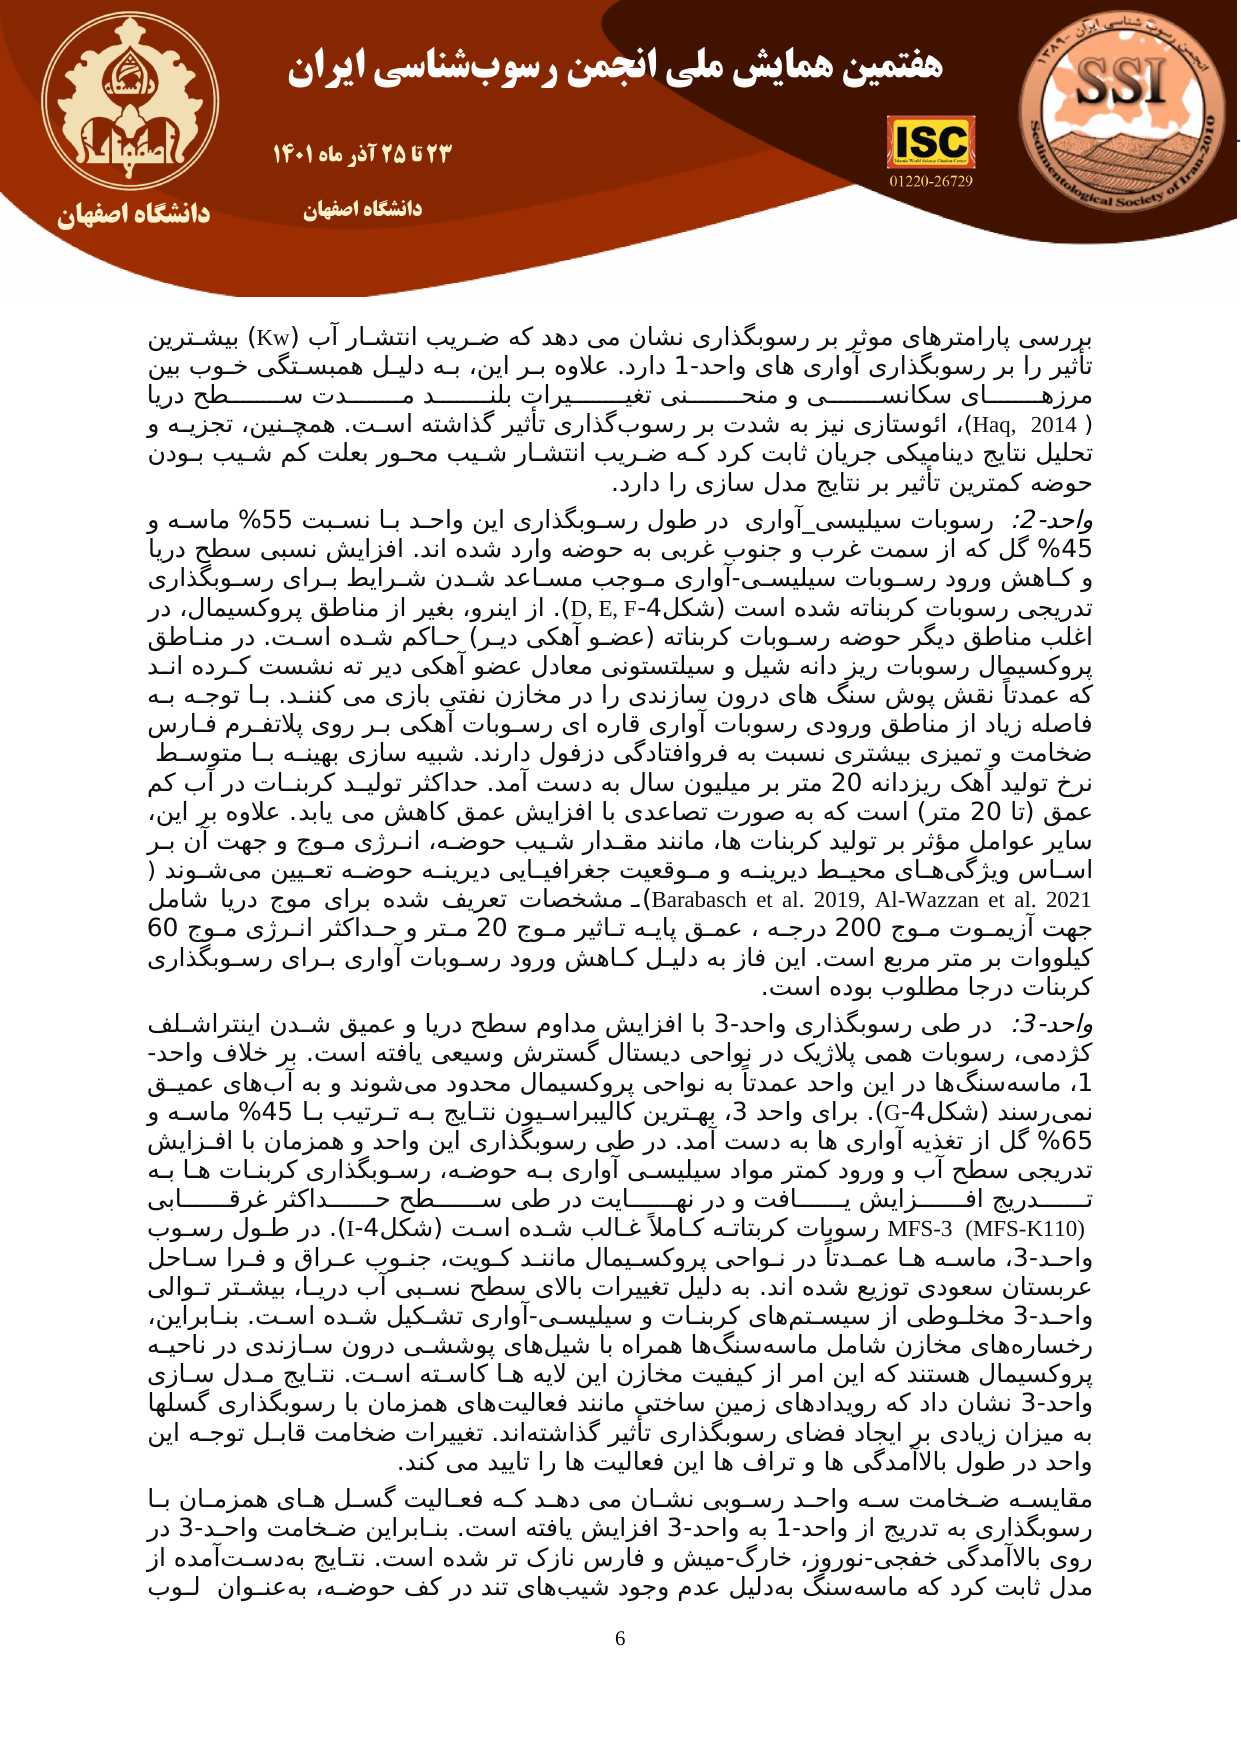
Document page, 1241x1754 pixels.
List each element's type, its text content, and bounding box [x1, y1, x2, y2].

text واحد-3: در طی رسوبگذاری واحد-3 با افزایش مداوم سطح دریا و عمیق شدن اینتراشلف کژدمی، رسوبات همی پلاژیک در نواحی دیستال گسترش وسیعی یافته است. بر خلاف واحد-1، ماسه‌سنگ‌ها در این واحد عمدتاً به نواحی پروکسیمال محدود می‌شوند و به آب‌های عمیق نمی‌رسند (شکل4-G). برای واحد 3، بهترین کالیبراسیون نتایج به ترتیب با 45% ماسه و 65% گل از تغذیه آواری ها به دست آمد. در طی رسوبگذاری این واحد و همزمان با افزایش تدریجی سطح آب و ورود کمتر مواد سیلیسی آواری به حوضه، رسوبگذاری کربنات ها به تدریج افزایش یافت و در نهایت در طی سطح حداکثر غرقابی MFS-3 (MFS-K110) رسوبات کربتاته کاملاً غالب شده است (شکل4-I). در طول رسوب واحد-3، ماسه ها عمدتاً در نواحی پروکسیمال مانند کویت، جنوب عراق و فرا ساحل عربستان سعودی توزیع شده اند. به دلیل تغییرات بالای سطح نسبی آب دریا، بیشتر توالی واحد-3 مخلوطی از سیستم‌های کربنات و سیلیسی-آواری تشکیل شده است. بنابراین، رخساره‌های مخازن شامل ماسه‌سنگ‌ها همراه با شیل‌های پوششی درون سازندی در ناحیه پروکسیمال هستند که این امر از کیفیت مخازن این لایه ها کاسته است. نتایج مدل سازی واحد-3 نشان داد که رویدادهای زمین ساختی مانند فعالیت‌های همزمان با رسوبگذاری گسلها به میزان زیادی بر ایجاد فضای رسوبگذاری تأثیر گذاشته‌اند. تغییرات ضخامت قابل توجه این واحد در طول بالاآمدگی ها و تراف ها این فعالیت ها را تایید می کند. [147, 1009, 1093, 1476]
text بررسی پارامترهای موثر بر رسوبگذاری نشان می دهد که ضریب انتشار آب (Kw) بیشترین تأثیر را بر رسوبگذاری آواری های واحد-1 دارد. علاوه بر این، به دلیل همبستگی خوب بین مرزهای سکانسی و منحنی تغییرات بلند مدت سطح دریا ( Haq, 2014)، ائوستازی نیز به شدت بر رسوب‌گذاری تأثیر گذاشته است. همچنین، تجزیه و تحلیل نتایج دینامیکی جریان ثابت کرد که ضریب انتشار شیب محور بعلت کم شیب بودن حوضه کمترین تأثیر بر نتایج مدل سازی را دارد. [147, 297, 1093, 497]
picture [0, 0, 1236, 297]
text واحد-2: رسوبات سیلیسی_آواری در طول رسوبگذاری این واحد با نسبت 55% ماسه و 45% گل که از سمت غرب و جنوب غربی به حوضه وارد شده اند. افزایش نسبی سطح دریا و کاهش ورود رسوبات سیلیسی-آواری موجب مساعد شدن شرایط برای رسوبگذاری تدریجی رسوبات کربناته شده است (شکل4-D, E, F). از اینرو، بغیر از مناطق پروکسیمال، در اغلب مناطق دیگر حوضه رسوبات کربناته (عضو آهکی دیر) حاکم شده است. در مناطق پروکسیمال رسوبات ریز دانه شیل و سیلتستونی معادل عضو آهکی دیر ته نشست کرده اند که عمدتاً نقش پوش سنگ های درون سازندی را در مخازن نفتی بازی می کنند. با توجه به فاصله زیاد از مناطق ورودی رسوبات آواری قاره ای رسوبات آهکی بر روی پلاتفرم فارس ضخامت و تمیزی بیشتری نسبت به فروافتادگی دزفول دارند. شبیه سازی بهینه با متوسط ​​نرخ تولید آهک ریزدانه 20 متر بر میلیون سال به دست آمد. حداکثر تولید کربنات در آب کم عمق (تا 20 متر) است که به صورت تصاعدی با افزایش عمق کاهش می یابد. علاوه بر این، سایر عوامل مؤثر بر تولید کربنات ها، مانند مقدار شیب حوضه، انرژی موج و جهت آن بر اساس ویژگی‌های محیط دیرینه و موقعیت جغرافیایی دیرینه حوضه تعیین می‌شوند (Barabasch et al. 2019, Al-Wazzan et al. 2021). مشخصات تعریف شده برای موج دریا شامل جهت آزیموت موج 200 درجه ، عمق پایه تاثیر موج 20 متر و حداکثر انرژی موج 60 کیلووات بر متر مربع است. این فاز به دلیل کاهش ورود رسوبات آواری برای رسوبگذاری کربنات درجا مطلوب بوده است. [147, 505, 1093, 1001]
